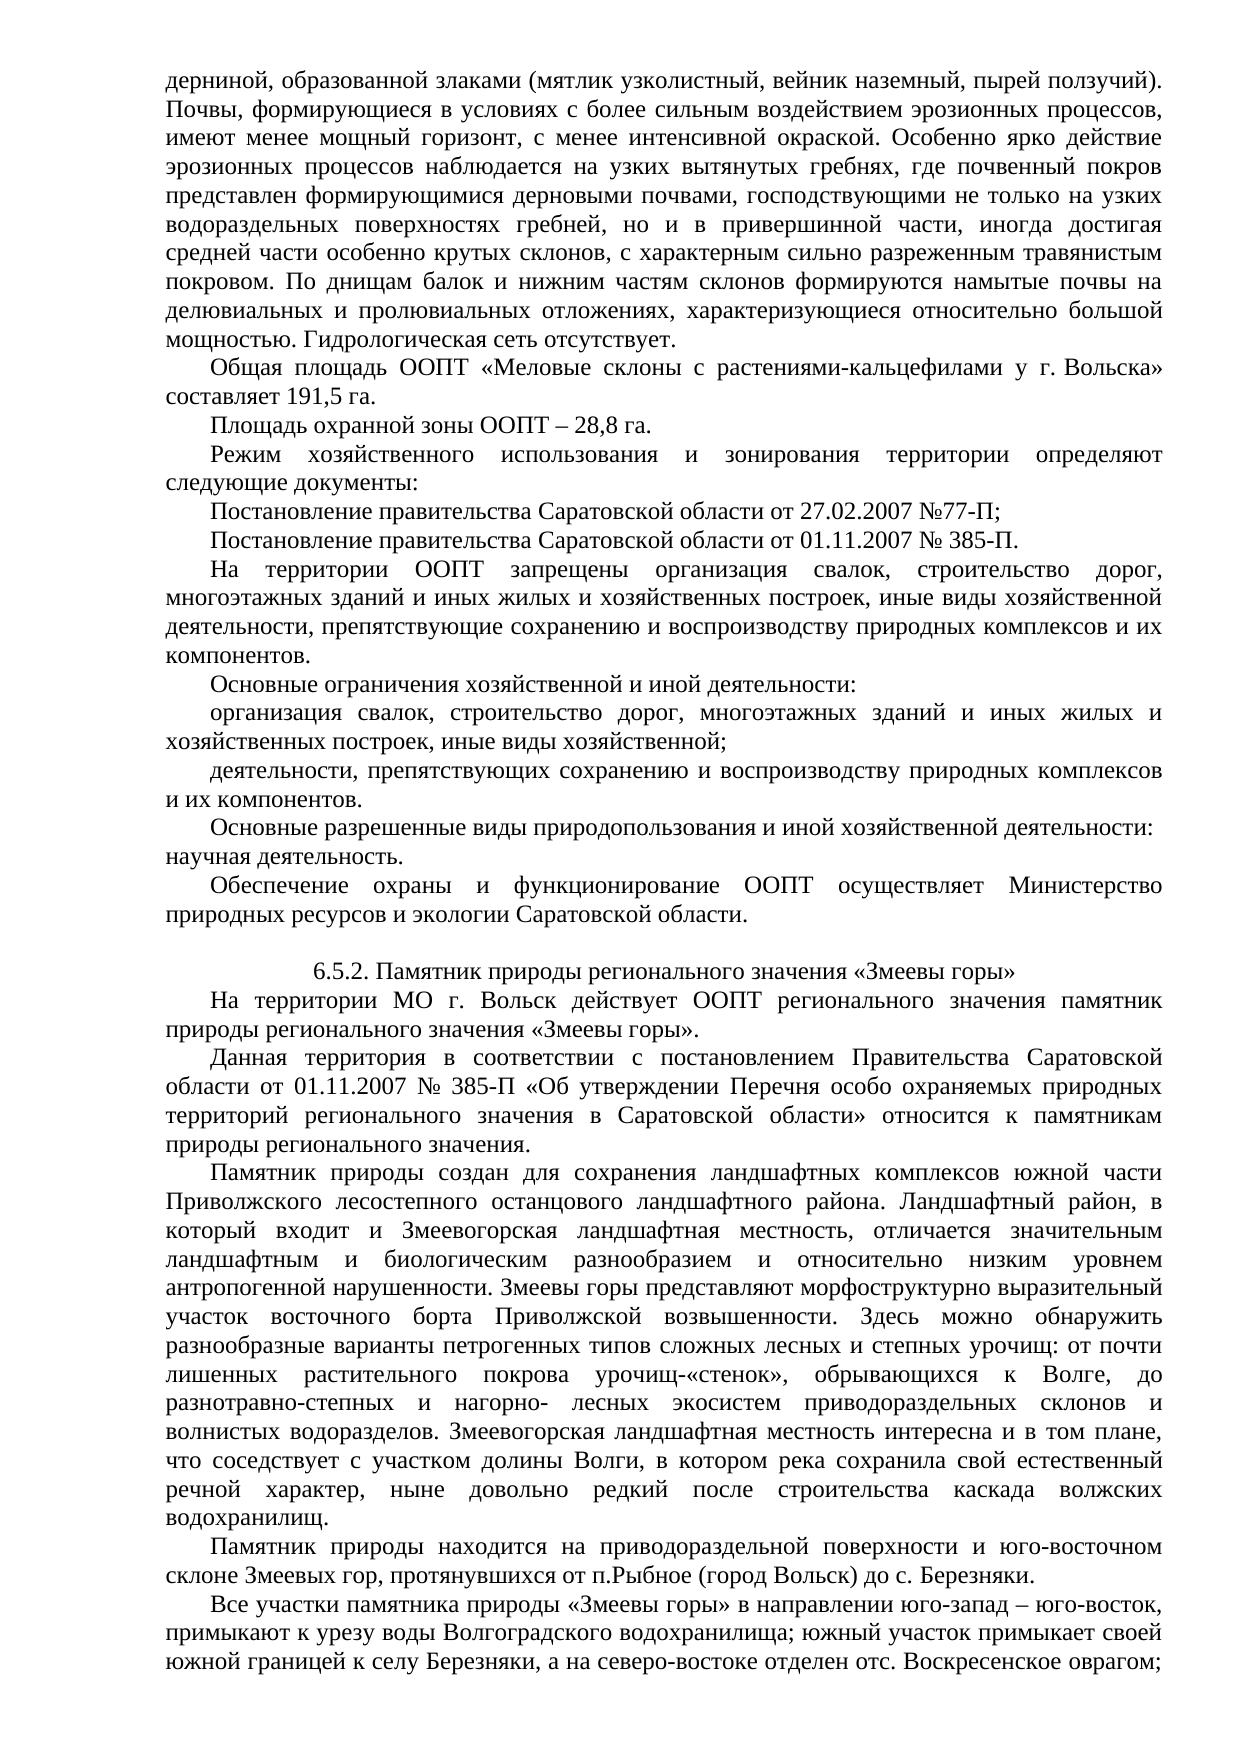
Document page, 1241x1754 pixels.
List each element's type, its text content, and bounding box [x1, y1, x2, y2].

text Постановление правительства Саратовской области от 01.11.2007 № 385-П. [165, 525, 1163, 554]
text Режим хозяйственного использования и зонирования территории определяют следующие документы: [165, 439, 1163, 496]
text Постановление правительства Саратовской области от 27.02.2007 №77-П; [165, 496, 1163, 525]
text Площадь охранной зоны ООПТ – 28,8 га. [165, 410, 1163, 439]
text 6.5.2. Памятник природы регионального значения «Змеевы горы» [165, 956, 1163, 985]
text На территории МО г. Вольск действует ООПТ регионального значения памятник природы регионального значения «Змеевы горы». [165, 985, 1163, 1042]
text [165, 1589, 1163, 1675]
text деятельности, препятствующих сохранению и воспроизводству природных комплексов и их компонентов. [165, 755, 1163, 812]
text научная деятельность. [165, 841, 1163, 870]
text На территории ООПТ запрещены организация свалок, строительство дорог, многоэтажных зданий и иных жилых и хозяйственных построек, иные виды хозяйственной деятельности, препятствующие сохранению и воспроизводству природных комплексов и их компонентов. [165, 554, 1163, 669]
text Обеспечение охраны и функционирование ООПТ осуществляет Министерство природных ресурсов и экологии Саратовской области. [165, 870, 1163, 927]
text организация свалок, строительство дорог, многоэтажных зданий и иных жилых и хозяйственных построек, иные виды хозяйственной; [165, 697, 1163, 755]
text Памятник природы создан для сохранения ландшафтных комплексов южной части Приволжского лесостепного останцового ландшафтного района. Ландшафтный район, в который входит и Змеевогорская ландшафтная местность, отличается значительным ландшафтным и биологическим разнообразием и относительно низким уровнем антропогенной нарушенности. Змеевы горы представляют морфоструктурно выразительный участок восточного борта Приволжской возвышенности. Здесь можно обнаружить разнообразные варианты петрогенных типов сложных лесных и степных урочищ: от почти лишенных растительного покрова урочищ-«стенок», обрывающихся к Волге, до разнотравно-степных и нагорно- лесных экосистем приводораздельных склонов и волнистых водоразделов. Змеевогорская ландшафтная местность интересна и в том плане, что соседствует с участком долины Волги, в котором река сохранила свой естественный речной характер, ныне довольно редкий после строительства каскада волжских водохранилищ. [165, 1157, 1163, 1531]
text Основные разрешенные виды природопользования и иной хозяйственной деятельности: [165, 812, 1163, 841]
text Общая площадь ООПТ «Меловые склоны с растениями-кальцефилами у г. Вольска» составляет 191,5 га. [165, 352, 1163, 410]
text Основные ограничения хозяйственной и иной деятельности: [165, 669, 1163, 697]
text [165, 65, 1163, 352]
text Данная территория в соответствии с постановлением Правительства Саратовской области от 01.11.2007 № 385-П «Об утверждении Перечня особо охраняемых природных территорий регионального значения в Саратовской области» относится к памятникам природы регионального значения. [165, 1042, 1163, 1157]
text Памятник природы находится на приводораздельной поверхности и юго-восточном склоне Змеевых гор, протянувшихся от п.Рыбное (город Вольск) до с. Березняки. [165, 1531, 1163, 1589]
